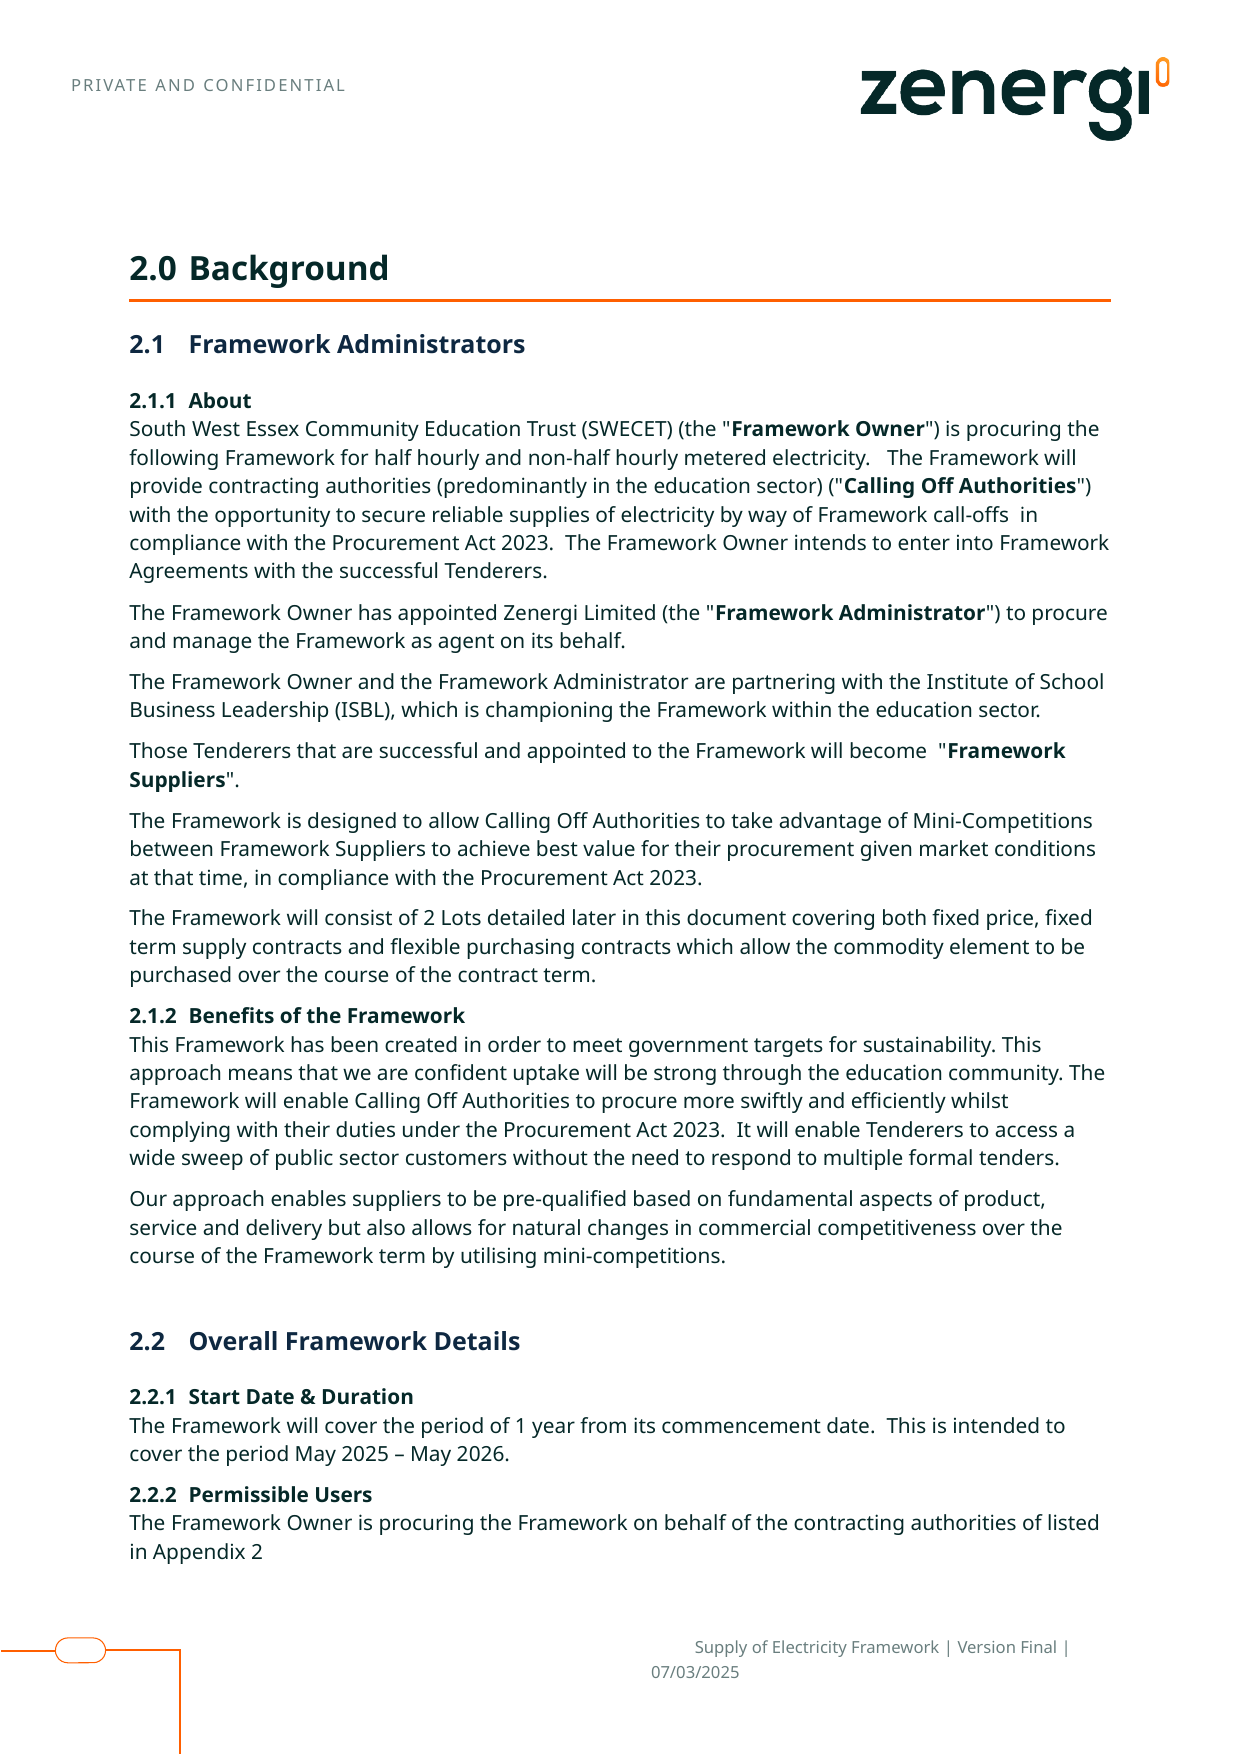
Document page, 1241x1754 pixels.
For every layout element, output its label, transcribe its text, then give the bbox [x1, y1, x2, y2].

subtitle Permissible Users [129, 1480, 1005, 1508]
subtitle Benefits of the Framework [129, 1001, 1005, 1030]
subtitle Background [129, 245, 1111, 299]
text The Framework Owner is procuring the Framework on behalf of the contracting authorities of listed in Appendix 2 [129, 1508, 1111, 1565]
subtitle Framework Administrators [129, 327, 1005, 361]
text The Framework is designed to allow Calling Off Authorities to take advantage of Mini-Competitions between Framework Suppliers to achieve best value for their procurement given market conditions at that time, in compliance with the Procurement Act 2023. [129, 806, 1111, 891]
text Our approach enables suppliers to be pre-qualified based on fundamental aspects of product, service and delivery but also allows for natural changes in commercial competitiveness over the course of the Framework term by utilising mini-competitions. [129, 1184, 1111, 1270]
picture [860, 57, 1170, 141]
subtitle Overall Framework Details [129, 1323, 1005, 1357]
text The Framework will cover the period of 1 year from its commencement date. This is intended to cover the period May 2025 – May 2026. [129, 1411, 1111, 1468]
text The Framework Owner and the Framework Administrator are partnering with the Institute of School Business Leadership (ISBL), which is championing the Framework within the education sector. [129, 667, 1111, 724]
subtitle About [129, 386, 1005, 414]
text Those Tenderers that are successful and appointed to the Framework will become "Framework Suppliers". [129, 736, 1111, 793]
text The Framework Owner has appointed Zenergi Limited (the "Framework Administrator") to procure and manage the Framework as agent on its behalf. [129, 598, 1111, 654]
subtitle Start Date & Duration [129, 1382, 1005, 1411]
text The Framework will consist of 2 Lots detailed later in this document covering both fixed price, fixed term supply contracts and flexible purchasing contracts which allow the commodity element to be purchased over the course of the contract term. [129, 903, 1111, 989]
text This Framework has been created in order to meet government targets for sustainability. This approach means that we are confident uptake will be strong through the education community. The Framework will enable Calling Off Authorities to procure more swiftly and efficiently whilst complying with their duties under the Procurement Act 2023. It will enable Tenderers to access a wide sweep of public sector customers without the need to respond to multiple formal tenders. [129, 1030, 1111, 1172]
text South West Essex Community Education Trust (SWECET) (the "Framework Owner") is procuring the following Framework for half hourly and non-half hourly metered electricity. The Framework will provide contracting authorities (predominantly in the education sector) ("Calling Off Authorities") with the opportunity to secure reliable supplies of electricity by way of Framework call-offs in compliance with the Procurement Act 2023. The Framework Owner intends to enter into Framework Agreements with the successful Tenderers. [129, 414, 1111, 585]
